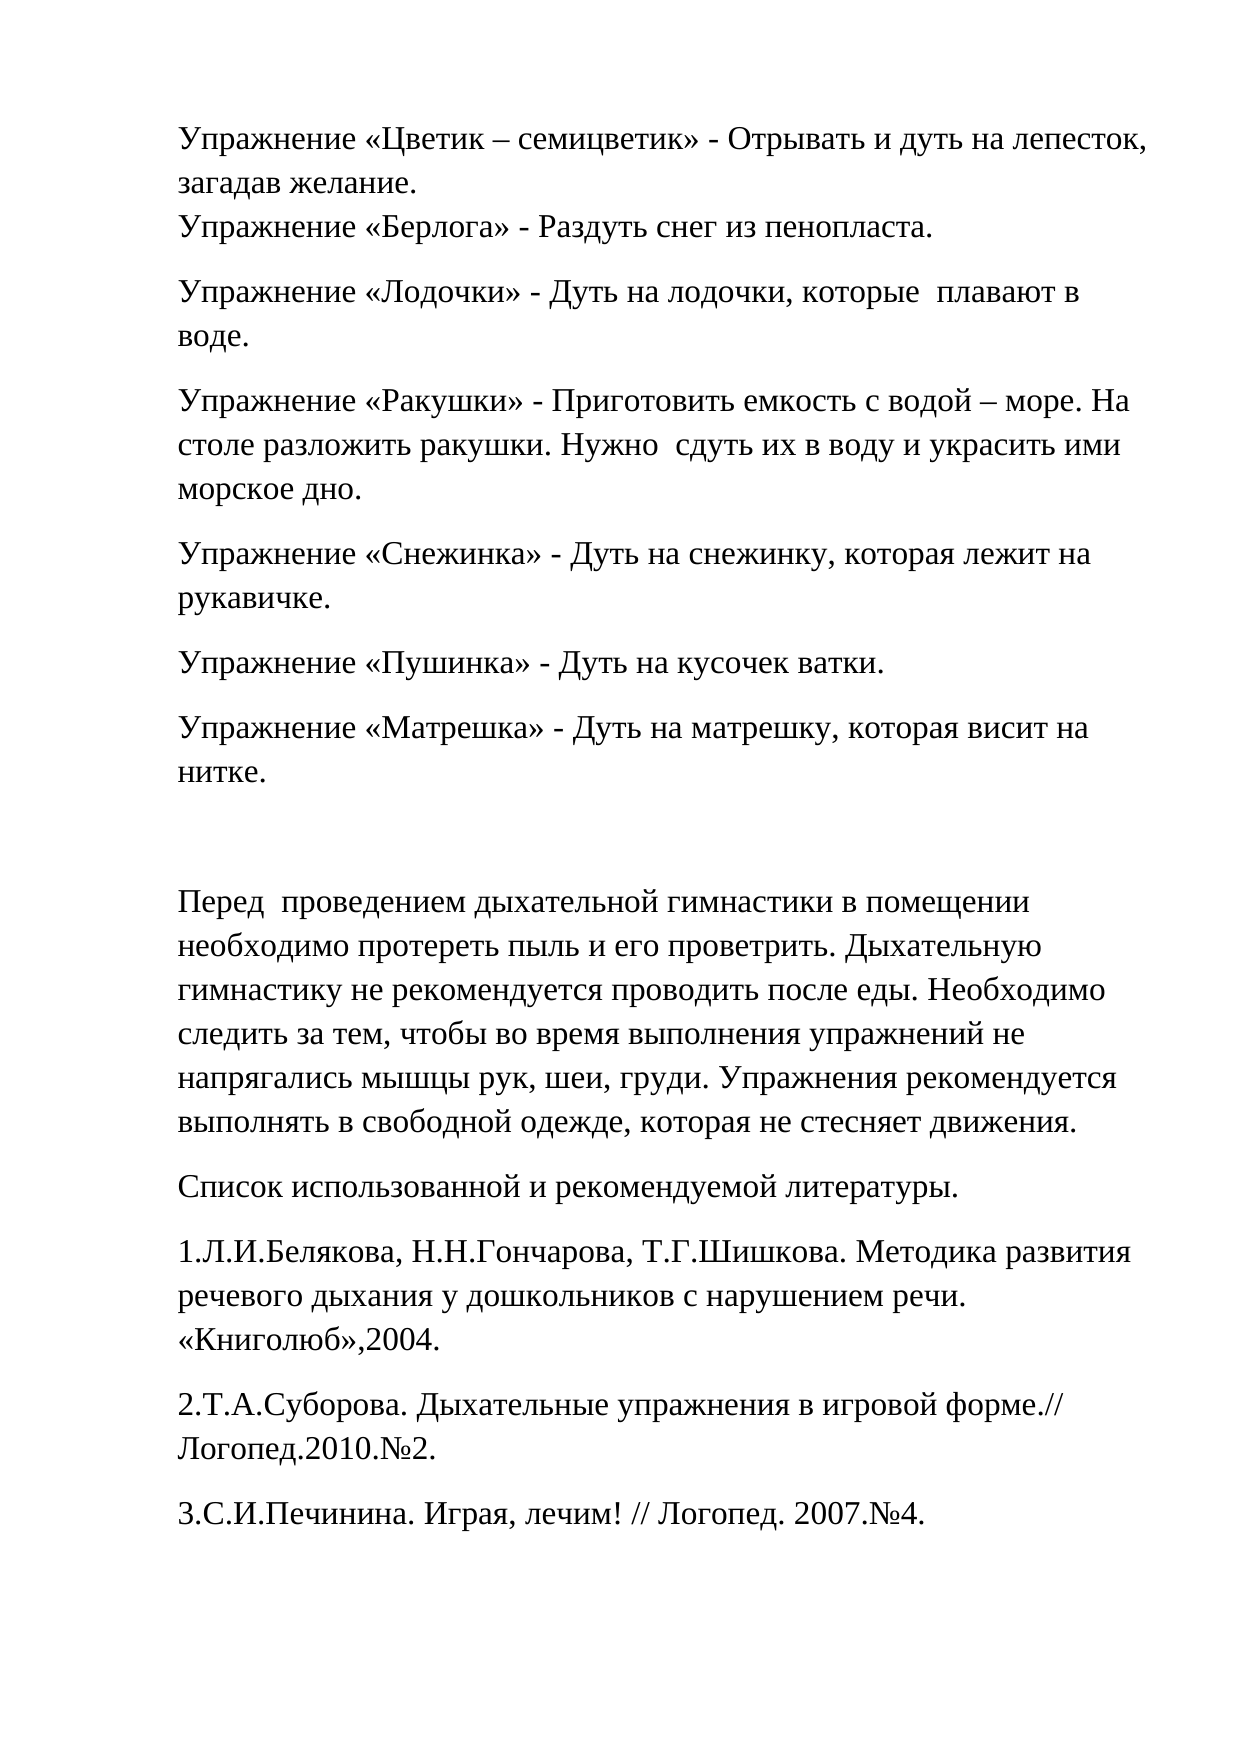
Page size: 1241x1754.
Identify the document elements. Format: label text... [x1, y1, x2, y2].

text Упражнение «Ракушки» - Приготовить емкость с водой – море. На столе разложить ракушки. Нужно сдуть их в воду и украсить ими морское дно. [177, 380, 1152, 507]
text Упражнение «Цветик – семицветик» - Отрывать и дуть на лепесток, загадав желание. Упражнение «Берлога» - Раздуть снег из пенопласта. [177, 118, 1152, 244]
text Список использованной и рекомендуемой литературы. [177, 1166, 1152, 1204]
text Перед проведением дыхательной гимнастики в помещении необходимо протереть пыль и его проветрить. Дыхательную гимнастику не рекомендуется проводить после еды. Необходимо следить за тем, чтобы во время выполнения упражнений не напрягались мышцы рук, шеи, груди. Упражнения рекомендуется выполнять в свободной одежде, которая не стесняет движения. [177, 881, 1152, 1139]
text Упражнение «Снежинка» - Дуть на снежинку, которая лежит на рукавичке. [177, 533, 1152, 616]
text 1.Л.И.Белякова, Н.Н.Гончарова, Т.Г.Шишкова. Методика развития речевого дыхания у дошкольников с нарушением речи. «Книголюб»,2004. [177, 1231, 1152, 1357]
text Упражнение «Пушинка» - Дуть на кусочек ватки. [177, 642, 1152, 680]
text 3.С.И.Печинина. Играя, лечим! // Логопед. 2007.№4. [177, 1493, 1152, 1531]
text 2.Т.А.Суборова. Дыхательные упражнения в игровой форме.// Логопед.2010.№2. [177, 1384, 1152, 1466]
text Упражнение «Матрешка» - Дуть на матрешку, которая висит на нитке. [177, 707, 1152, 789]
text Упражнение «Лодочки» - Дуть на лодочки, которые плавают в воде. [177, 271, 1152, 353]
